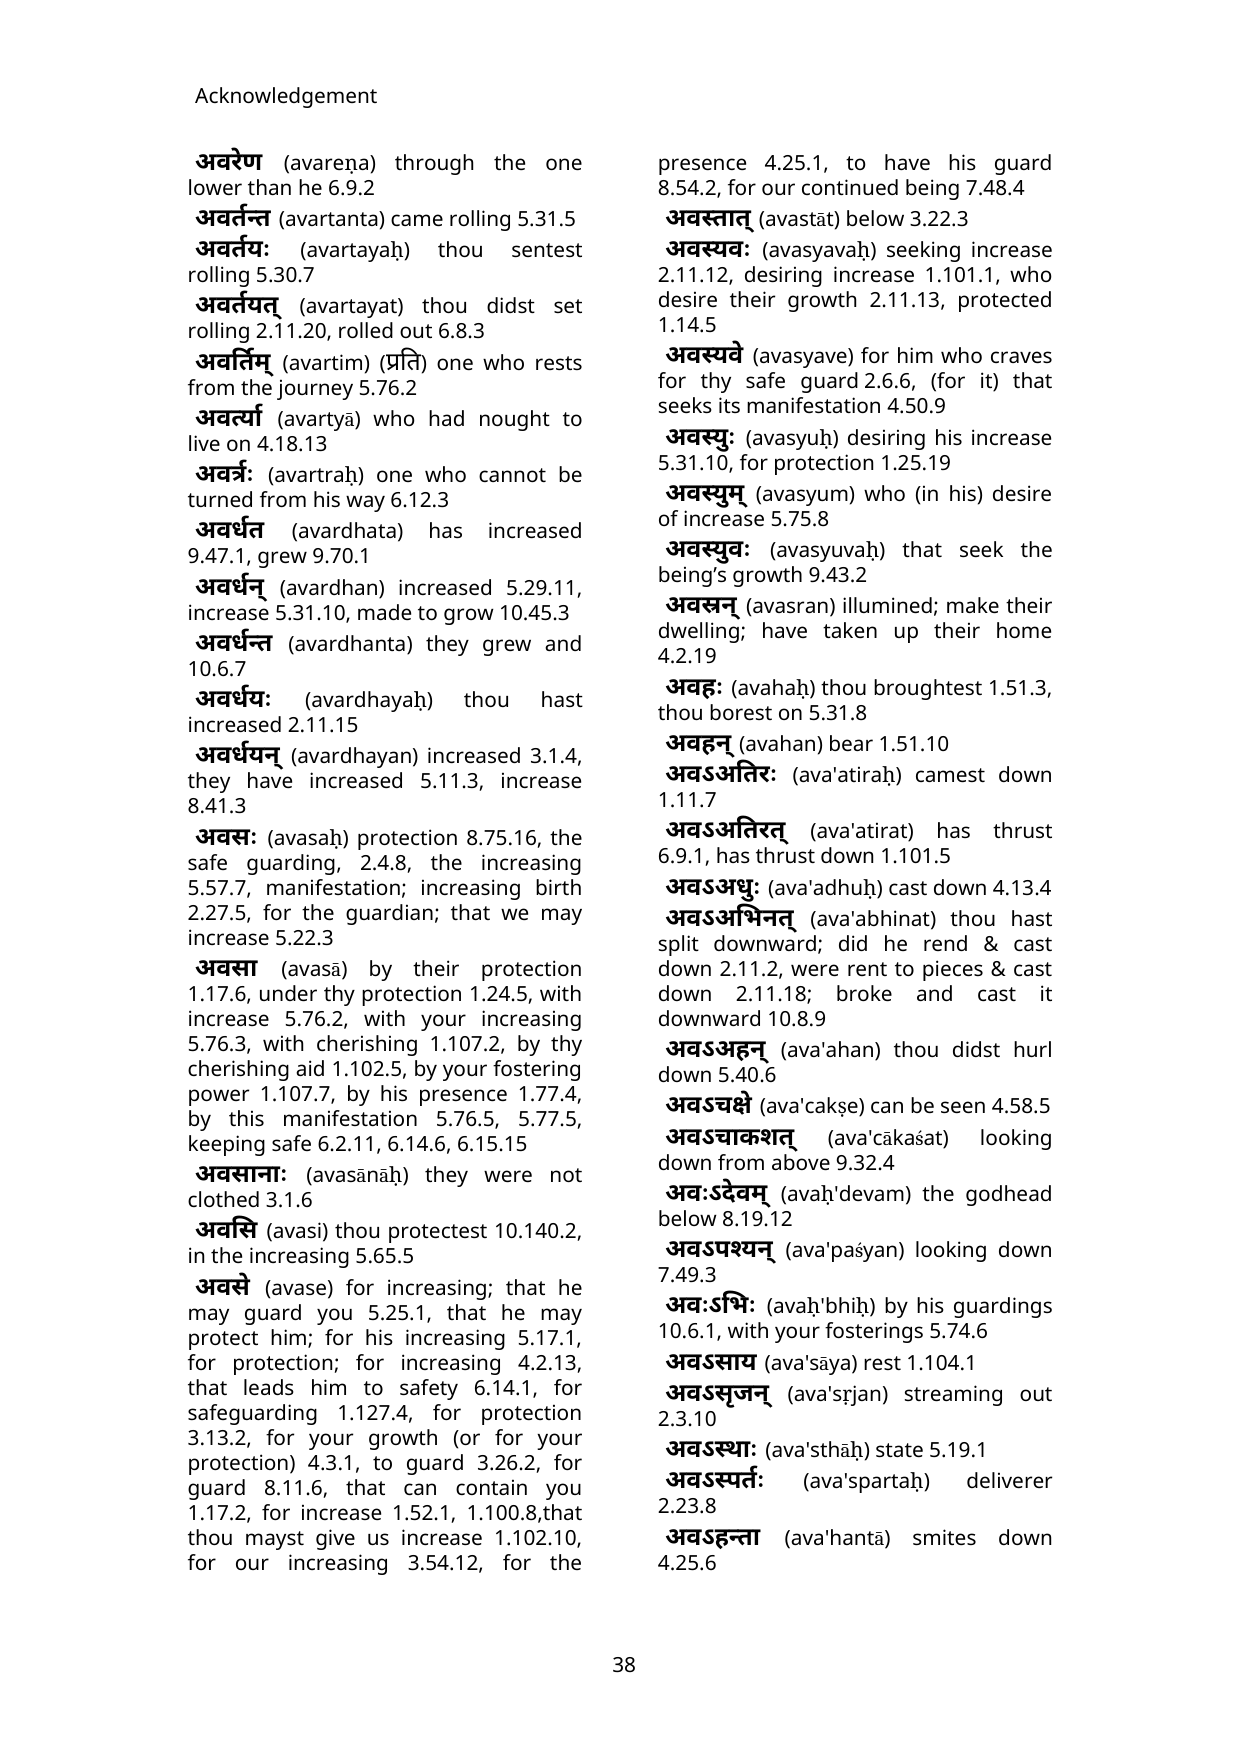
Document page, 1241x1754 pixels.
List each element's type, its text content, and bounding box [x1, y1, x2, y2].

text अवर्तन्त (avartanta) came rolling 5.31.5 [187, 206, 583, 231]
text अवऽअभिनत् (ava'abhinat) thou hast split downward; did he rend & cast down 2.11.2, were rent to pieces & cast down 2.11.18; broke and cast it downward 10.8.9 [658, 906, 1053, 1031]
text अवःऽभिः (avaḥ'bhiḥ) by his guardings 10.6.1, with your fosterings 5.74.6 [658, 1294, 1053, 1344]
text अवर्तिम् (avartim) (प्रति) one who rests from the journey 5.76.2 [187, 350, 583, 400]
text अवर्त्या (avartyā) who had nought to live on 4.18.13 [187, 406, 583, 456]
text अवर्तयत् (avartayat) thou didst set rolling 2.11.20, rolled out 6.8.3 [187, 294, 583, 344]
text अवस्यवः (avasyavaḥ) seeking increase 2.11.12, desiring increase 1.101.1, who desire their growth 2.11.13, protected 1.14.5 [658, 237, 1053, 337]
text अवहन् (avahan) bear 1.51.10 [658, 731, 1053, 756]
text अवसानाः (avasānāḥ) they were not clothed 3.1.6 [187, 1162, 583, 1212]
text अवऽहन्ता (ava'hantā) smites down 4.25.6 [658, 1525, 1053, 1575]
text अवर्धन् (avardhan) increased 5.29.11, increase 5.31.10, made to grow 10.45.3 [187, 575, 583, 625]
text अवर्त्रः (avartraḥ) one who cannot be turned from his way 6.12.3 [187, 462, 583, 512]
text अवऽअधुः (ava'adhuḥ) cast down 4.13.4 [658, 875, 1053, 900]
text अवस्तात् (avastāt) below 3.22.3 [658, 206, 1053, 231]
text अवऽसाय (ava'sāya) rest 1.104.1 [658, 1350, 1053, 1375]
text अवर्धत (avardhata) has increased 9.47.1, grew 9.70.1 [187, 519, 583, 569]
text अवर्धन्त (avardhanta) they grew and 10.6.7 [187, 631, 583, 681]
text अवऽपश्यन् (ava'paśyan) looking down 7.49.3 [658, 1237, 1053, 1287]
text अवर्धयः (avardhayaḥ) thou hast increased 2.11.15 [187, 687, 583, 737]
text अवस्यवे (avasyave) for him who craves for thy safe guard 2.6.6, (for it) that seeks its manifestation 4.50.9 [658, 344, 1053, 419]
text अवऽअतिरत् (ava'atirat) has thrust 6.9.1, has thrust down 1.101.5 [658, 819, 1053, 869]
text अवसः (avasaḥ) protection 8.75.16, the safe guarding, 2.4.8, the increasing 5.57.7, manifestation; increasing birth 2.27.5, for the guardian; that we may increase 5.22.3 [187, 825, 583, 950]
text अवर्धयन् (avardhayan) increased 3.1.4, they have increased 5.11.3, increase 8.41.3 [187, 744, 583, 819]
text अवसे (avase) for increasing; that he may guard you 5.25.1, that he may protect him; for his increasing 5.17.1, for protection; for increasing 4.2.13, that leads him to safety 6.14.1, for safeguarding 1.127.4, for protection 3.13.2, for your growth (or for your protection) 4.3.1, to guard 3.26.2, for guard 8.11.6, that can contain you 1.17.2, for increase 1.52.1, 1.100.8,that thou mayst give us increase 1.102.10, for our increasing 3.54.12, for the presence 4.25.1, to have his guard 8.54.2, for our continued being 7.48.4 [187, 1275, 583, 1575]
text अवस्रन् (avasran) illumined; make their dwelling; have taken up their home 4.2.19 [658, 594, 1053, 669]
text अवऽअहन् (ava'ahan) thou didst hurl down 5.40.6 [658, 1037, 1053, 1087]
text अवस्युम् (avasyum) who (in his) desire of increase 5.75.8 [658, 481, 1053, 531]
text अवःऽदेवम् (avaḥ'devam) the godhead below 8.19.12 [658, 1181, 1053, 1231]
text अवऽस्पर्तः (ava'spartaḥ) deliverer 2.23.8 [658, 1469, 1053, 1519]
text अवऽस्थाः (ava'sthāḥ) state 5.19.1 [658, 1437, 1053, 1462]
text अवऽअतिरः (ava'atiraḥ) camest down 1.11.7 [658, 762, 1053, 812]
text अवरेण (avareṇa) through the one lower than he 6.9.2 [187, 150, 583, 200]
text अवस्युः (avasyuḥ) desiring his increase 5.31.10, for protection 1.25.19 [658, 425, 1053, 475]
text अवसि (avasi) thou protectest 10.140.2, in the increasing 5.65.5 [187, 1219, 583, 1269]
text अवर्तयः (avartayaḥ) thou sentest rolling 5.30.7 [187, 237, 583, 287]
text अवऽचक्षे (ava'cakṣe) can be seen 4.58.5 [658, 1094, 1053, 1119]
text अवहः (avahaḥ) thou broughtest 1.51.3, thou borest on 5.31.8 [658, 675, 1053, 725]
text अवस्युवः (avasyuvaḥ) that seek the being’s growth 9.43.2 [658, 537, 1053, 587]
text अवऽचाकशत् (ava'cākaśat) looking down from above 9.32.4 [658, 1125, 1053, 1175]
text अवसा (avasā) by their protection 1.17.6, under thy protection 1.24.5, with increase 5.76.2, with your increasing 5.76.3, with cherishing 1.107.2, by thy cherishing aid 1.102.5, by your fostering power 1.107.7, by his presence 1.77.4, by this manifestation 5.76.5, 5.77.5, keeping safe 6.2.11, 6.14.6, 6.15.15 [187, 956, 583, 1156]
text अवऽसृजन् (ava'sṛjan) streaming out 2.3.10 [658, 1381, 1053, 1431]
